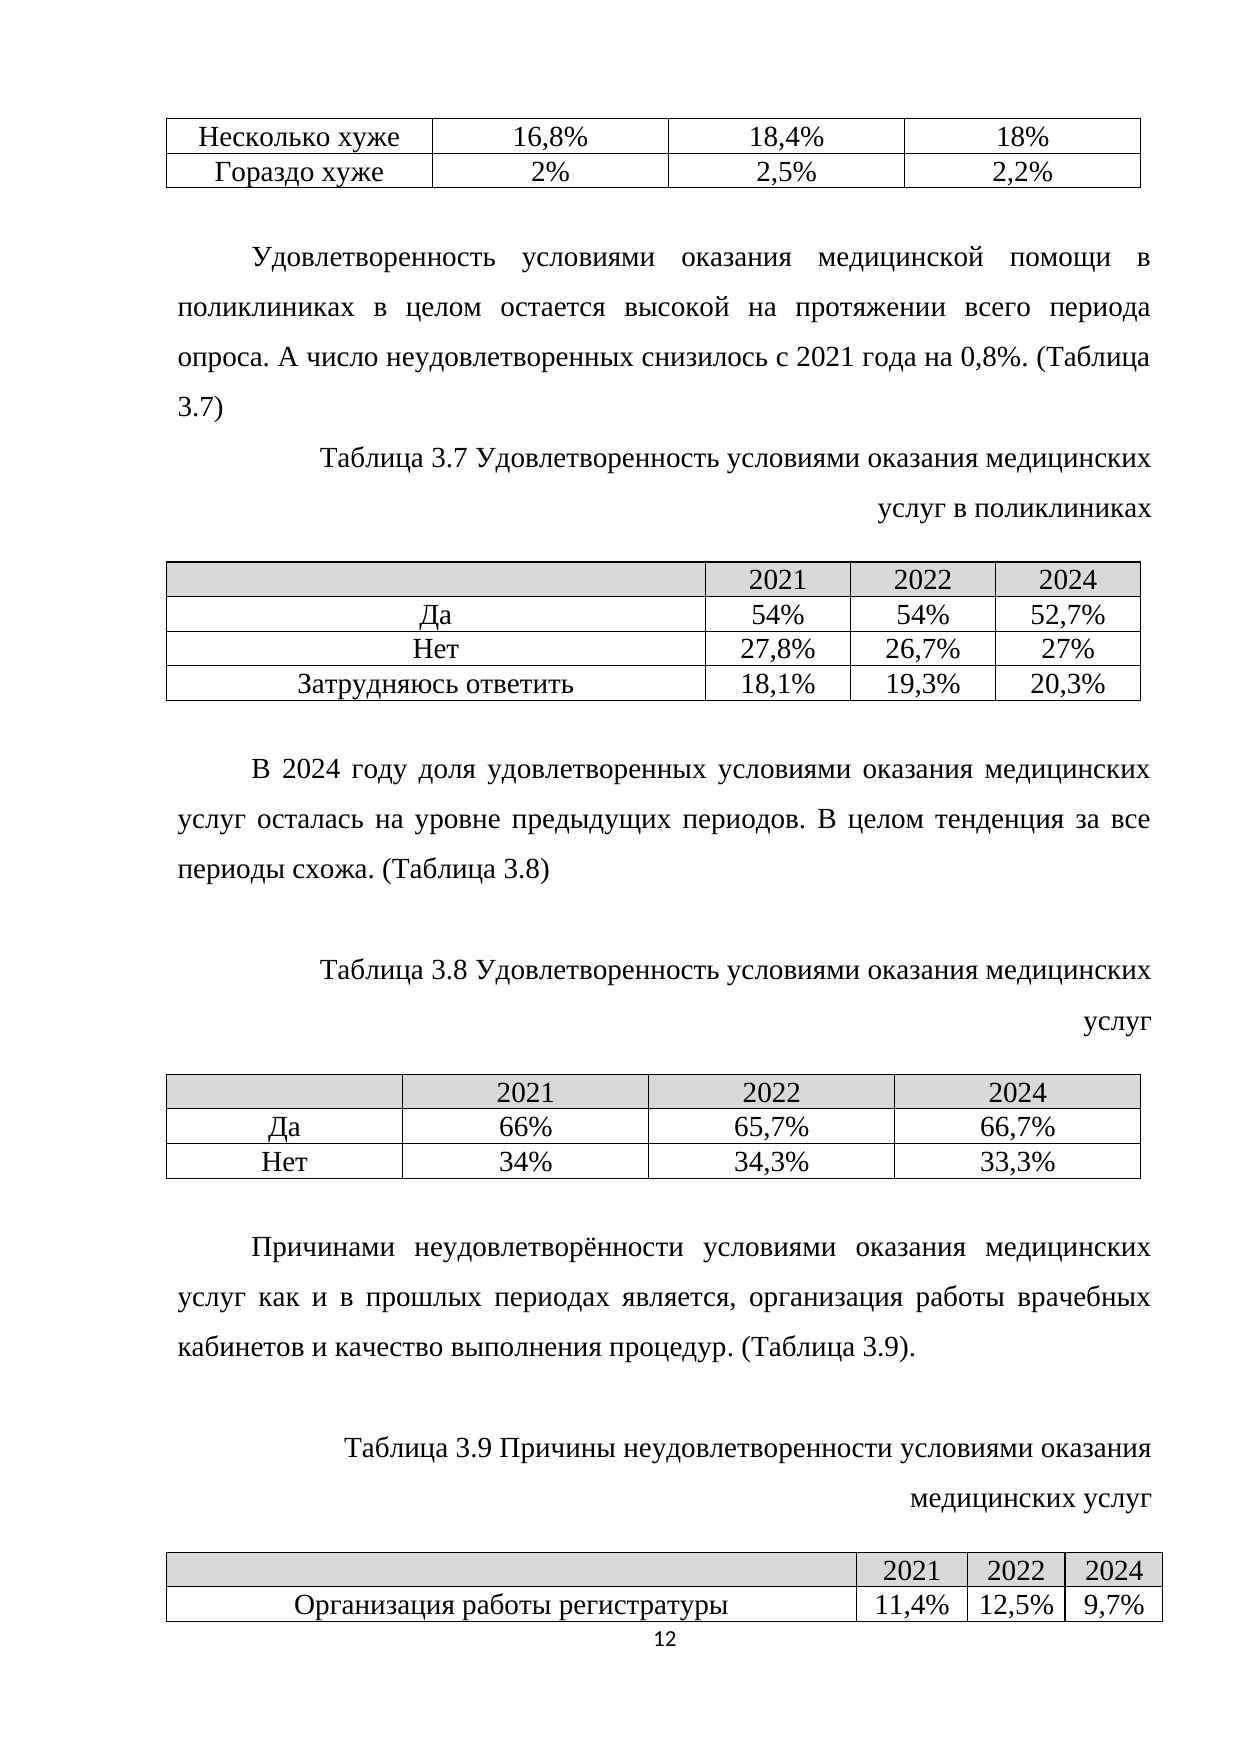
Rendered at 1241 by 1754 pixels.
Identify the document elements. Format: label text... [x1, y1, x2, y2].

table_cell 52,7% [996, 597, 1140, 631]
table_cell Организация работы регистратуры [167, 1587, 856, 1621]
table_cell 27,8% [706, 632, 850, 665]
table_header 2021 [403, 1075, 648, 1108]
table_header 2022 [649, 1075, 894, 1108]
text Таблица 3.8 Удовлетворенность условиями оказания медицинских услуг [177, 952, 1152, 1036]
table_cell 66,7% [895, 1109, 1140, 1143]
table_cell 66% [403, 1109, 648, 1143]
table_cell 34,3% [649, 1144, 894, 1177]
table_cell 18% [905, 119, 1140, 153]
table_header 2024 [996, 563, 1140, 596]
table_cell Нет [167, 632, 705, 665]
table_cell 9,7% [1066, 1587, 1162, 1621]
table_cell 2% [433, 154, 668, 187]
table_header 2024 [1066, 1553, 1162, 1586]
table_cell Да [167, 1109, 402, 1143]
table_cell 19,3% [851, 666, 995, 700]
table_cell 18,4% [669, 119, 904, 153]
table_header 2024 [895, 1075, 1140, 1108]
table_header [167, 563, 705, 596]
table_header 2022 [851, 563, 995, 596]
table_cell 54% [851, 597, 995, 631]
text Причинами неудовлетворённости условиями оказания медицинских услуг как и в прошлых периодах является, организация работы врачебных кабинетов и качество выполнения процедур. (Таблица 3.9). [177, 1229, 1152, 1363]
table_cell Да [167, 597, 705, 631]
table_cell 2,2% [905, 154, 1140, 187]
table_cell Затрудняюсь ответить [167, 666, 705, 700]
table_header [167, 1553, 856, 1586]
table_cell 16,8% [433, 119, 668, 153]
table_cell Нет [167, 1144, 402, 1177]
table_cell 54% [706, 597, 850, 631]
table_cell Несколько хуже [167, 119, 432, 153]
text Таблица 3.9 Причины неудовлетворенности условиями оказания медицинских услуг [177, 1430, 1152, 1514]
text Таблица 3.7 Удовлетворенность условиями оказания медицинских услуг в поликлиниках [177, 440, 1152, 524]
table_header [167, 1075, 402, 1108]
text Удовлетворенность условиями оказания медицинской помощи в поликлиниках в целом остается высокой на протяжении всего периода опроса. А число неудовлетворенных снизилось с 2021 года на 0,8%. (Таблица 3.7) [177, 239, 1152, 423]
table_cell Гораздо хуже [167, 154, 432, 187]
table_cell 65,7% [649, 1109, 894, 1143]
text В 2024 году доля удовлетворенных условиями оказания медицинских услуг осталась на уровне предыдущих периодов. В целом тенденция за все периоды схожа. (Таблица 3.8) [177, 751, 1152, 885]
table_cell 12,5% [968, 1587, 1064, 1621]
table_cell 33,3% [895, 1144, 1140, 1177]
table_cell 18,1% [706, 666, 850, 700]
table_header 2021 [857, 1553, 967, 1586]
table_cell 20,3% [996, 666, 1140, 700]
table_header 2022 [968, 1553, 1064, 1586]
table_header 2021 [706, 563, 850, 596]
table_cell 26,7% [851, 632, 995, 665]
table_cell 27% [996, 632, 1140, 665]
table_cell 2,5% [669, 154, 904, 187]
table_cell 11,4% [857, 1587, 967, 1621]
table_cell 34% [403, 1144, 648, 1177]
